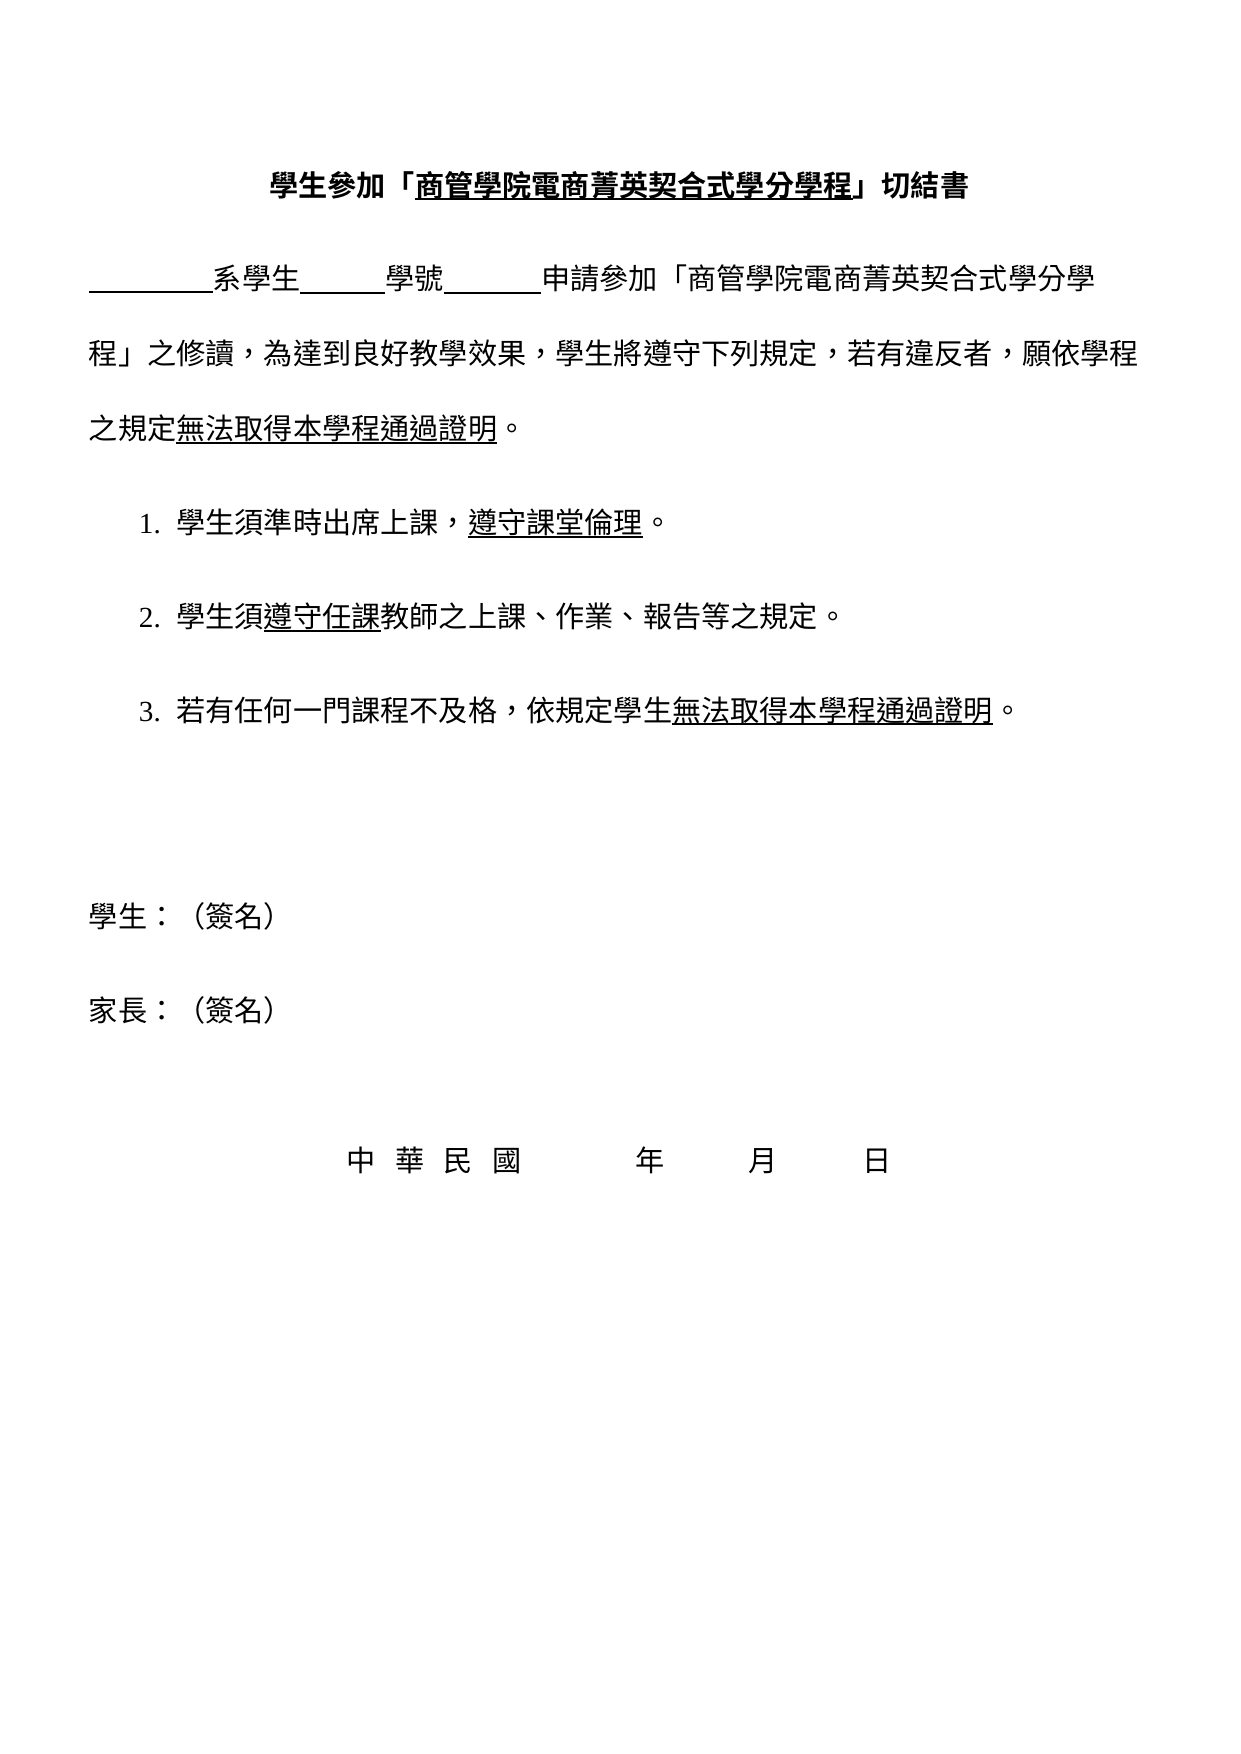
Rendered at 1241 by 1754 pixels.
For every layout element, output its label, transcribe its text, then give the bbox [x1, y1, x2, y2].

text 家長：（簽名） [89, 971, 1149, 1046]
text 學生參加「商管學院電商菁英契合式學分學程」切結書 [89, 146, 1149, 221]
text 中 華 民 國 年 月 日 [89, 1121, 1149, 1196]
text 系學生 學號 申請參加「商管學院電商菁英契合式學分學程」之修讀，為達到良好教學效果，學生將遵守下列規定，若有違反者，願依學程之規定無法取得本學程通過證明。 [89, 239, 1149, 464]
list 學生須遵守任課教師之上課、作業、報告等之規定。 [139, 577, 1149, 652]
list 學生須準時出席上課，遵守課堂倫理。 [139, 483, 1149, 558]
list 若有任何一門課程不及格，依規定學生無法取得本學程通過證明。 [139, 671, 1149, 746]
text 學生：（簽名） [89, 877, 1149, 952]
